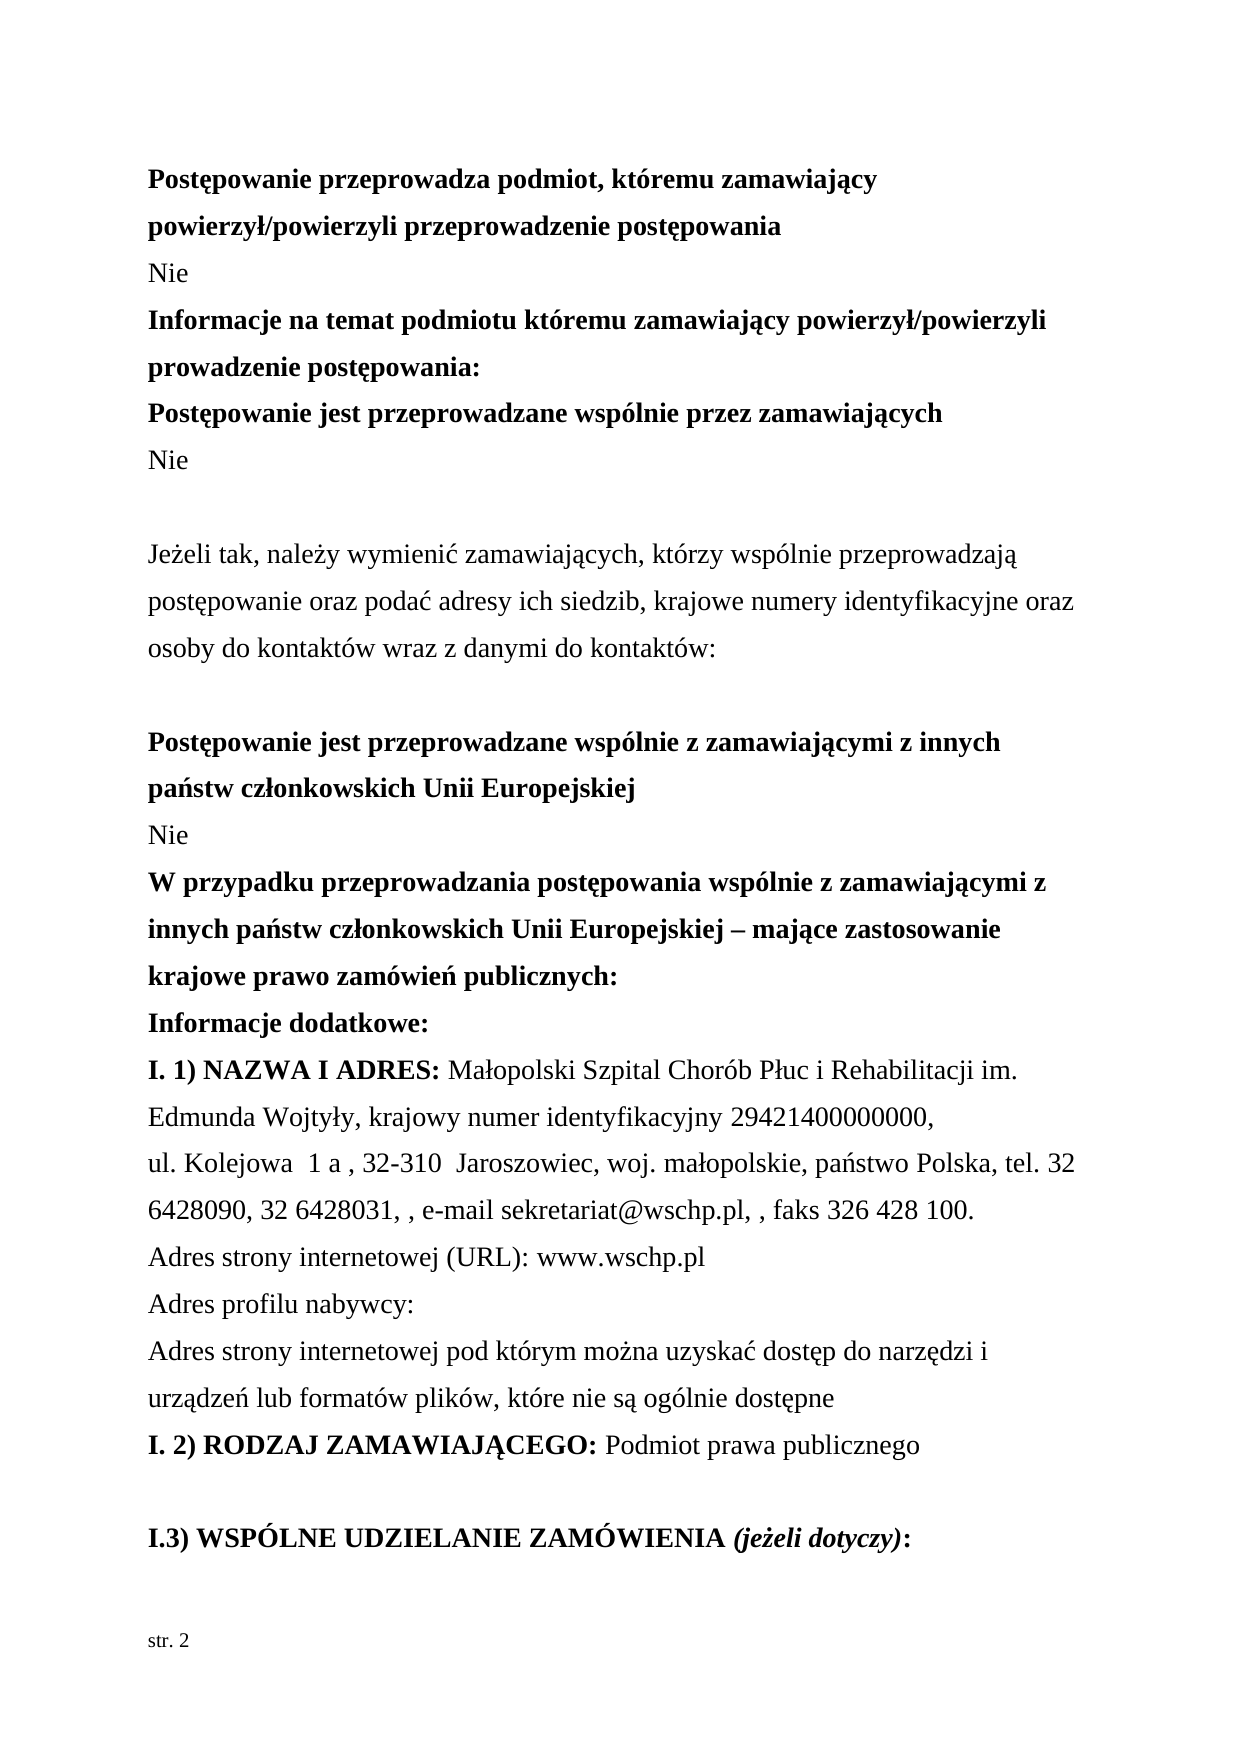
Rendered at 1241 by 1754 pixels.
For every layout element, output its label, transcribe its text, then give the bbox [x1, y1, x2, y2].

text W przypadku przeprowadzania postępowania wspólnie z zamawiającymi z innych państw członkowskich Unii Europejskiej – mające zastosowanie krajowe prawo zamówień publicznych: Informacje dodatkowe: [148, 851, 1093, 1038]
text Postępowanie przeprowadza podmiot, któremu zamawiający powierzył/powierzyli przeprowadzenie postępowania [148, 148, 1093, 241]
text Nie [148, 804, 1093, 851]
text Informacje na temat podmiotu któremu zamawiający powierzył/powierzyli prowadzenie postępowania: Postępowanie jest przeprowadzane wspólnie przez zamawiających [148, 288, 1093, 429]
text I.3) WSPÓLNE UDZIELANIE ZAMÓWIENIA (jeżeli dotyczy): [148, 1507, 1093, 1554]
text Jeżeli tak, należy wymienić zamawiających, którzy wspólnie przeprowadzają postępowanie oraz podać adresy ich siedzib, krajowe numery identyfikacyjne oraz osoby do kontaktów wraz z danymi do kontaktów: Postępowanie jest przeprowadzane wspólnie z zamawiającymi z innych państw członkowskich Unii Europejskiej [148, 476, 1093, 804]
text Nie [148, 241, 1093, 288]
text Nie [148, 429, 1093, 476]
text I. 1) NAZWA I ADRES: Małopolski Szpital Chorób Płuc i Rehabilitacji im. Edmunda Wojtyły, krajowy numer identyfikacyjny 29421400000000, ul. Kolejowa 1 a , 32-310 Jaroszowiec, woj. małopolskie, państwo Polska, tel. 32 6428090, 32 6428031, , e-mail sekretariat@wschp.pl, , faks 326 428 100. Adres strony internetowej (URL): www.wschp.pl Adres profilu nabywcy: Adres strony internetowej pod którym można uzyskać dostęp do narzędzi i urządzeń lub formatów plików, które nie są ogólnie dostępne [148, 1038, 1093, 1413]
text I. 2) RODZAJ ZAMAWIAJĄCEGO: Podmiot prawa publicznego [148, 1413, 1093, 1507]
